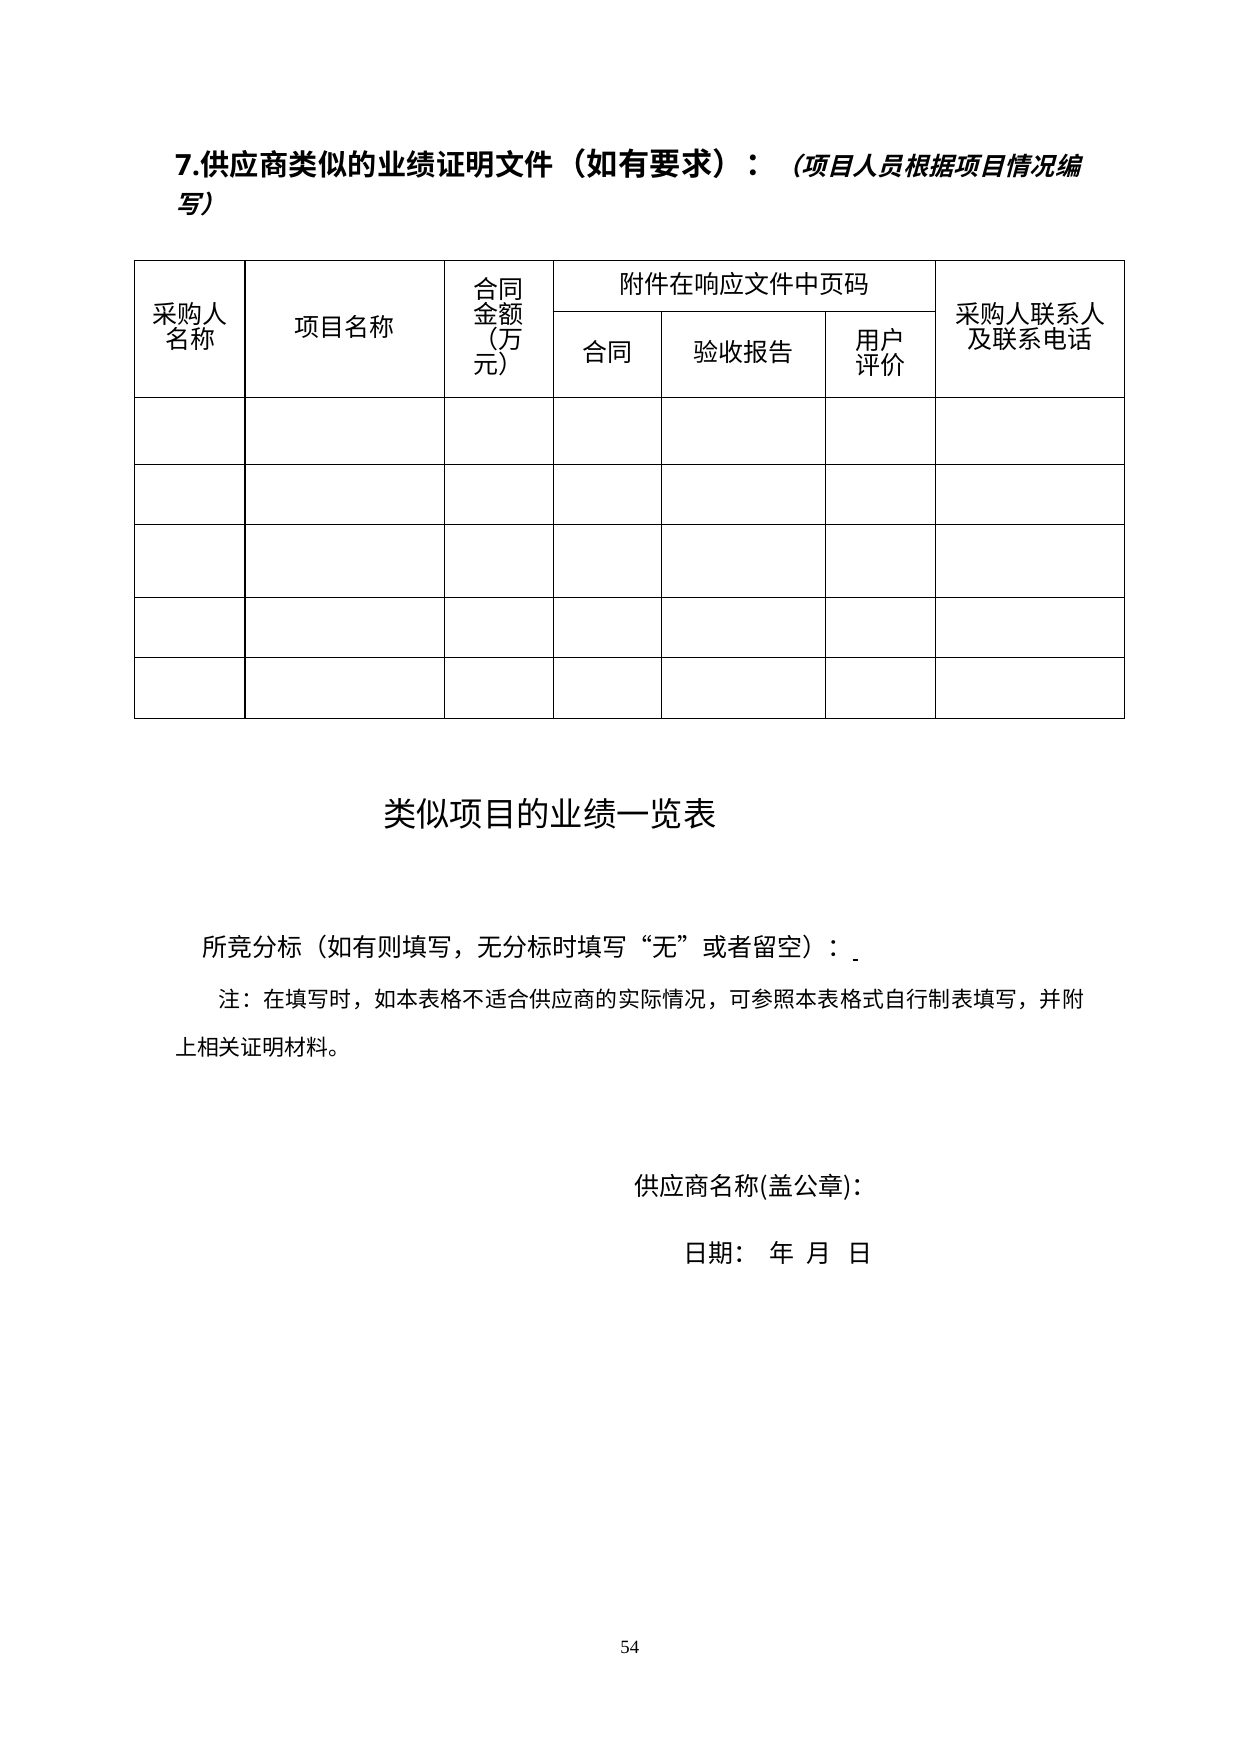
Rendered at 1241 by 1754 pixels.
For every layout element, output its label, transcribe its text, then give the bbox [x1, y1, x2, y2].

table_cell [826, 658, 935, 718]
table_cell [554, 598, 661, 657]
table_cell [936, 398, 1124, 463]
text 供应商名称(盖公章)： [634, 1122, 1084, 1203]
table_cell [445, 398, 553, 463]
table_cell [135, 598, 244, 657]
table_cell [445, 658, 553, 718]
table_cell 验收报告 [662, 312, 825, 397]
table_header 项目名称 [246, 261, 444, 397]
table_cell [936, 658, 1124, 718]
text 所竞分标（如有则填写，无分标时填写“无”或者留空）： [152, 928, 1084, 964]
table_cell 用户 评价 [826, 312, 935, 397]
table_cell [662, 465, 825, 524]
table_cell [662, 598, 825, 657]
table_cell [445, 598, 553, 657]
table_cell [554, 525, 661, 597]
table_cell [246, 398, 444, 463]
table_cell [936, 598, 1124, 657]
text 注：在填写时，如本表格不适合供应商的实际情况，可参照本表格式自行制表填写，并附上相关证明材料。 [175, 982, 1084, 1061]
table_cell [445, 525, 553, 597]
table_header 采购人联系人及联系电话 [936, 261, 1124, 397]
table_header 采购人名称 [135, 261, 244, 397]
table_cell [826, 525, 935, 597]
table_cell [135, 658, 244, 718]
text 7.供应商类似的业绩证明文件（如有要求）：（项目人员根据项目情况编写） [175, 139, 1084, 221]
table_cell [936, 525, 1124, 597]
table_cell [246, 525, 444, 597]
table_cell [662, 658, 825, 718]
table_cell [246, 658, 444, 718]
table_cell [554, 658, 661, 718]
table_cell [826, 398, 935, 463]
table_cell [936, 465, 1124, 524]
table_cell [554, 398, 661, 463]
table_cell [135, 465, 244, 524]
table_cell [826, 598, 935, 657]
table_header 合同 金额 （万元） [445, 261, 553, 397]
table_cell [554, 465, 661, 524]
table_cell [662, 398, 825, 463]
table_cell [135, 398, 244, 463]
text 日期： 年 月 日 [175, 1221, 1084, 1273]
table_header 附件在响应文件中页码 [554, 261, 935, 311]
text 类似项目的业绩一览表 [131, 787, 1084, 836]
table_cell [826, 465, 935, 524]
table_cell [246, 465, 444, 524]
table_cell [445, 465, 553, 524]
table_cell [662, 525, 825, 597]
table_cell [135, 525, 244, 597]
table_cell 合同 [554, 312, 661, 397]
table_cell [246, 598, 444, 657]
